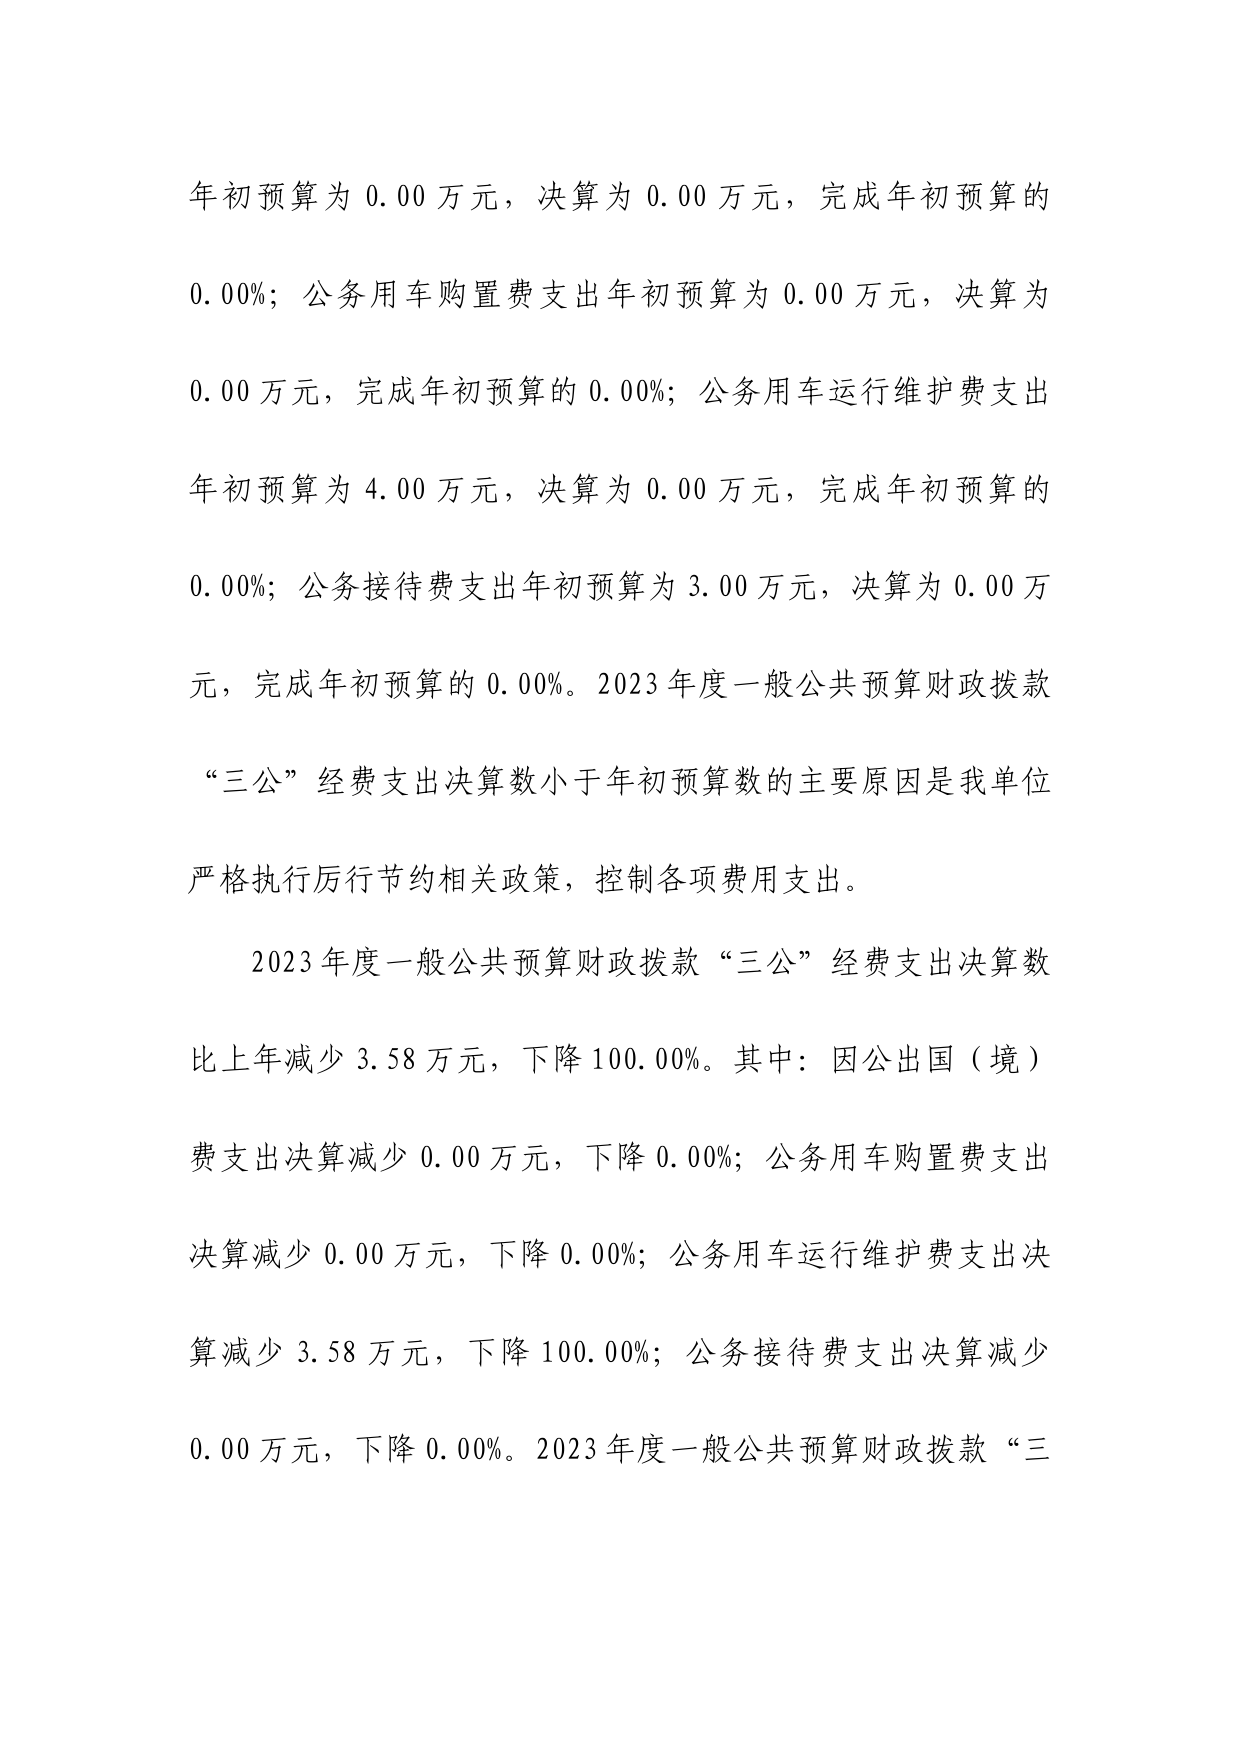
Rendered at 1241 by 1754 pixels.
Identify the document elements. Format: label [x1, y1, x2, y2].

text [187, 927, 1053, 1480]
text [187, 162, 1053, 909]
